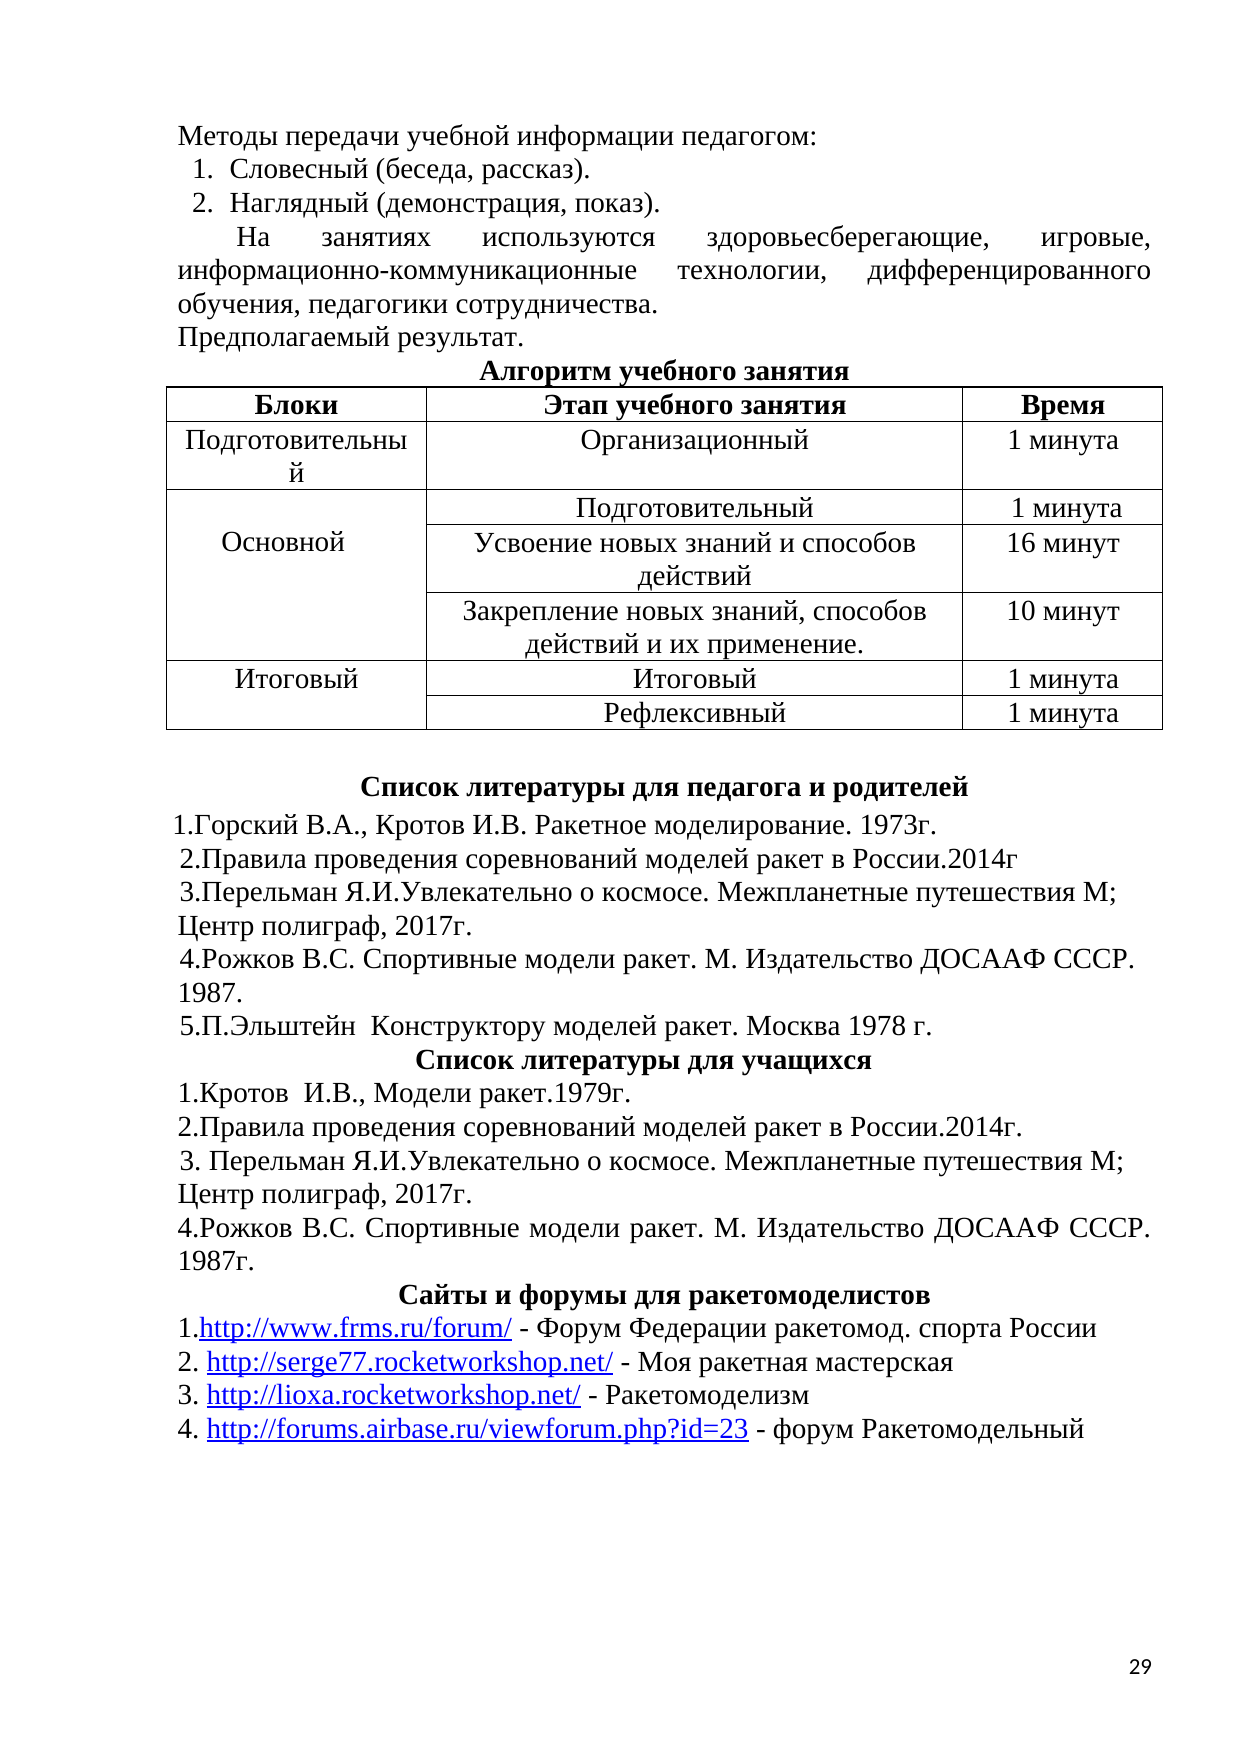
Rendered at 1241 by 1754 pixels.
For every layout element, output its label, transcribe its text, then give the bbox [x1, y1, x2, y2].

table_header Этап учебного занятия [427, 388, 962, 421]
text 5.П.Эльштейн Конструктору моделей ракет. Москва 1978 г. [136, 1008, 1152, 1042]
table_cell Рефлексивный [427, 696, 962, 729]
text 3. http://lioxa.rocketworkshop.net/ - Ракетомоделизм [177, 1377, 1152, 1411]
table_cell Закрепление новых знаний, способов действий и их применение. [427, 593, 962, 660]
text 4. http://forums.airbase.ru/viewforum.php?id=23 - форум Ракетомодельный [177, 1411, 1152, 1444]
text Список литературы для учащихся [136, 1042, 1152, 1076]
table_cell 1 минута [963, 490, 1162, 524]
text 3. Перельман Я.И.Увлекательно о космосе. Межпланетные путешествия М; Центр полиграф, 2017г. [136, 1143, 1152, 1210]
table_cell 1 минута [963, 422, 1162, 489]
text На занятиях используются здоровьесберегающие, игровые, информационно-коммуникационные технологии, дифференцированного обучения, педагогики сотрудничества. [177, 219, 1152, 319]
table_cell Усвоение новых знаний и способов действий [427, 525, 962, 592]
text 2. http://serge77.rocketworkshop.net/ - Моя ракетная мастерская [177, 1344, 1152, 1377]
table_header Время [963, 388, 1162, 421]
text 2.Правила проведения соревнований моделей ракет в России.2014г [136, 841, 1152, 874]
table_cell Итоговый [427, 661, 962, 694]
text 1.Кротов И.В., Модели ракет.1979г. [177, 1076, 1152, 1109]
text Методы передачи учебной информации педагогом: [177, 118, 1152, 152]
table_cell 1 минута [963, 696, 1162, 729]
text 4.Рожков В.С. Спортивные модели ракет. М. Издательство ДОСААФ СССР. 1987. [136, 941, 1152, 1008]
text 4.Рожков В.С. Спортивные модели ракет. М. Издательство ДОСААФ СССР. 1987г. [177, 1210, 1152, 1277]
list Словесный (беседа, рассказ). [192, 152, 1152, 185]
text Алгоритм учебного занятия [177, 353, 1152, 386]
table_cell 10 минут [963, 593, 1162, 660]
table_cell Подготовительный [427, 490, 962, 524]
table_cell Подготовительный [167, 422, 426, 489]
table_cell Итоговый [167, 661, 426, 729]
list Наглядный (демонстрация, показ). [192, 185, 1152, 219]
table_cell 1 минута [963, 661, 1162, 694]
text Список литературы для педагога и родителей [177, 769, 1152, 802]
table_cell Основной [167, 490, 426, 660]
text 1.http://www.frms.ru/forum/ - Форум Федерации ракетомод. спорта России [177, 1310, 1152, 1344]
text Сайты и форумы для ракетомоделистов [177, 1277, 1152, 1310]
table_header Блоки [167, 388, 426, 421]
table_cell Организационный [427, 422, 962, 489]
text 2.Правила проведения соревнований моделей ракет в России.2014г. [177, 1109, 1152, 1143]
text Предполагаемый результат. [177, 319, 1152, 353]
text 3.Перельман Я.И.Увлекательно о космосе. Межпланетные путешествия М; Центр полиграф, 2017г. [136, 874, 1152, 941]
table_cell 16 минут [963, 525, 1162, 592]
text 1.Горский В.А., Кротов И.В. Ракетное моделирование. 1973г. [136, 807, 1152, 841]
